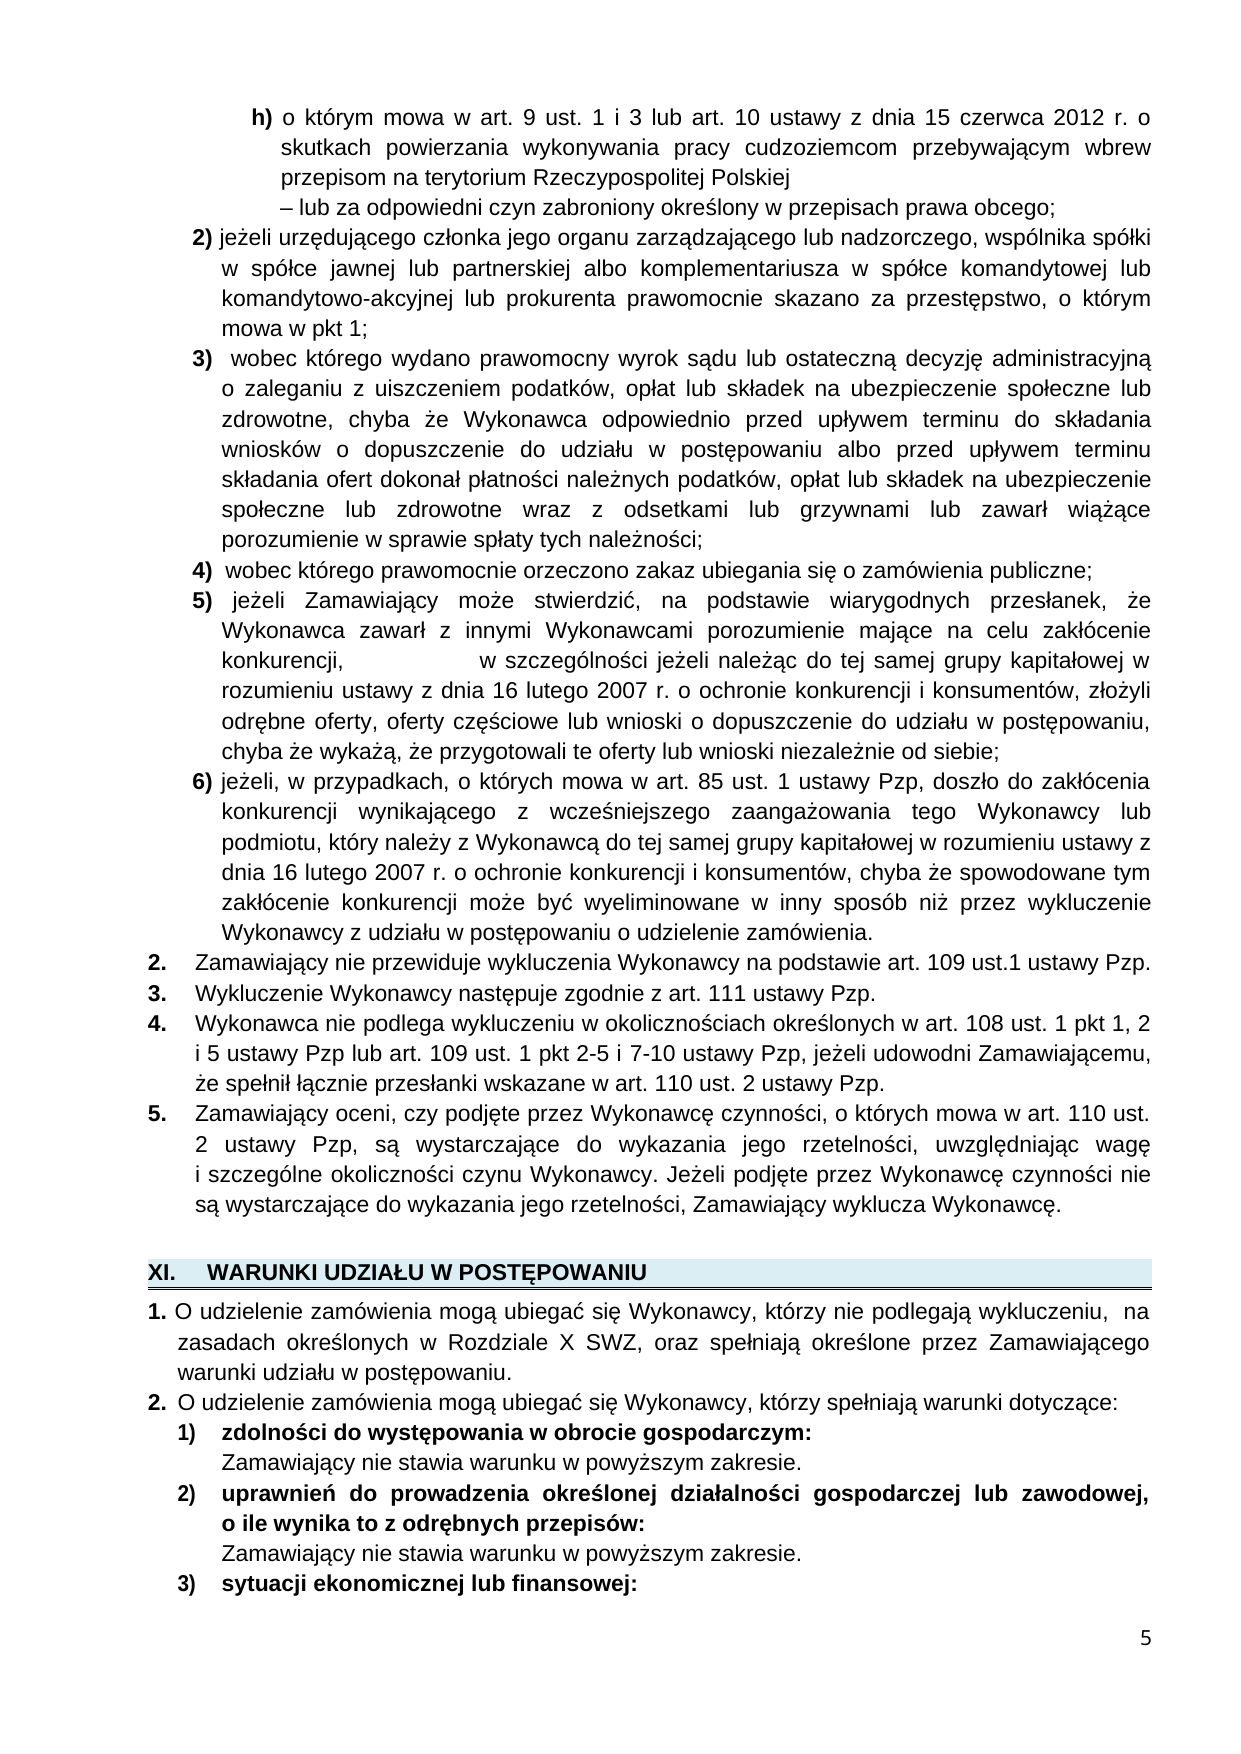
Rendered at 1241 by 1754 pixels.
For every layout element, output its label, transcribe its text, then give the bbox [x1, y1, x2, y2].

text Zamawiający nie stawia warunku w powyższym zakresie. [221, 1449, 1150, 1476]
text 2) uprawnień do prowadzenia określonej działalności gospodarczej lub zawodowej, o ile wynika to z odrębnych przepisów: [177, 1479, 1150, 1536]
list Zamawiający oceni, czy podjęte przez Wykonawcę czynności, o których mowa w art. 110 ust. 2 ustawy Pzp, są wystarczające do wykazania jego rzetelności, uwzględniając wagę i szczególne okoliczności czynu Wykonawcy. Jeżeli podjęte przez Wykonawcę czynności nie są wystarczające do wykazania jego rzetelności, Zamawiający wyklucza Wykonawcę. [148, 1100, 1152, 1217]
list Zamawiający nie przewiduje wykluczenia Wykonawcy na podstawie art. 109 ust.1 ustawy Pzp. [148, 949, 1152, 976]
list h) o którym mowa w art. 9 ust. 1 i 3 lub art. 10 ustawy z dnia 15 czerwca 2012 r. o skutkach powierzania wykonywania pracy cudzoziemcom przebywającym wbrew przepisom na terytorium Rzeczypospolitej Polskiej [251, 103, 1152, 190]
list 5) jeżeli Zamawiający może stwierdzić, na podstawie wiarygodnych przesłanek, że Wykonawca zawarł z innymi Wykonawcami porozumienie mające na celu zakłócenie konkurencji, w szczególności jeżeli należąc do tej samej grupy kapitałowej w rozumieniu ustawy z dnia 16 lutego 2007 r. o ochronie konkurencji i konsumentów, złożyli odrębne oferty, oferty częściowe lub wnioski o dopuszczenie do udziału w postępowaniu, chyba że wykażą, że przygotowali te oferty lub wnioski niezależnie od siebie; [192, 587, 1152, 764]
list 2) jeżeli urzędującego członka jego organu zarządzającego lub nadzorczego, wspólnika spółki w spółce jawnej lub partnerskiej albo komplementariusza w spółce komandytowej lub komandytowo-akcyjnej lub prokurenta prawomocnie skazano za przestępstwo, o którym mowa w pkt 1; [192, 224, 1152, 341]
text 2. O udzielenie zamówienia mogą ubiegać się Wykonawcy, którzy spełniają warunki dotyczące: [148, 1389, 1150, 1415]
list 3) wobec którego wydano prawomocny wyrok sądu lub ostateczną decyzję administracyjną o zaleganiu z uiszczeniem podatków, opłat lub składek na ubezpieczenie społeczne lub zdrowotne, chyba że Wykonawca odpowiednio przed upływem terminu do składania wniosków o dopuszczenie do udziału w postępowaniu albo przed upływem terminu składania ofert dokonał płatności należnych podatków, opłat lub składek na ubezpieczenie społeczne lub zdrowotne wraz z odsetkami lub grzywnami lub zawarł wiążące porozumienie w sprawie spłaty tych należności; [192, 345, 1152, 553]
text 1. O udzielenie zamówienia mogą ubiegać się Wykonawcy, którzy nie podlegają wykluczeniu, na zasadach określonych w Rozdziale X SWZ, oraz spełniają określone przez Zamawiającego warunki udziału w postępowaniu. [148, 1298, 1150, 1385]
text XI. WARUNKI UDZIAŁU W POSTĘPOWANIU [148, 1259, 1152, 1287]
list 6) jeżeli, w przypadkach, o których mowa w art. 85 ust. 1 ustawy Pzp, doszło do zakłócenia konkurencji wynikającego z wcześniejszego zaangażowania tego Wykonawcy lub podmiotu, który należy z Wykonawcą do tej samej grupy kapitałowej w rozumieniu ustawy z dnia 16 lutego 2007 r. o ochronie konkurencji i konsumentów, chyba że spowodowane tym zakłócenie konkurencji może być wyeliminowane w inny sposób niż przez wykluczenie Wykonawcy z udziału w postępowaniu o udzielenie zamówienia. [192, 768, 1152, 945]
text 1) zdolności do występowania w obrocie gospodarczym: [177, 1419, 1150, 1445]
text 3) sytuacji ekonomicznej lub finansowej: [177, 1570, 1150, 1596]
list 4) wobec którego prawomocnie orzeczono zakaz ubiegania się o zamówienia publiczne; [192, 557, 1152, 583]
list Wykluczenie Wykonawcy następuje zgodnie z art. 111 ustawy Pzp. [148, 979, 1152, 1006]
list Wykonawca nie podlega wykluczeniu w okolicznościach określonych w art. 108 ust. 1 pkt 1, 2 i 5 ustawy Pzp lub art. 109 ust. 1 pkt 2-5 i 7-10 ustawy Pzp, jeżeli udowodni Zamawiającemu, że spełnił łącznie przesłanki wskazane w art. 110 ust. 2 ustawy Pzp. [148, 1010, 1152, 1096]
list – lub za odpowiedni czyn zabroniony określony w przepisach prawa obcego; [273, 194, 1152, 220]
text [221, 1540, 1150, 1566]
